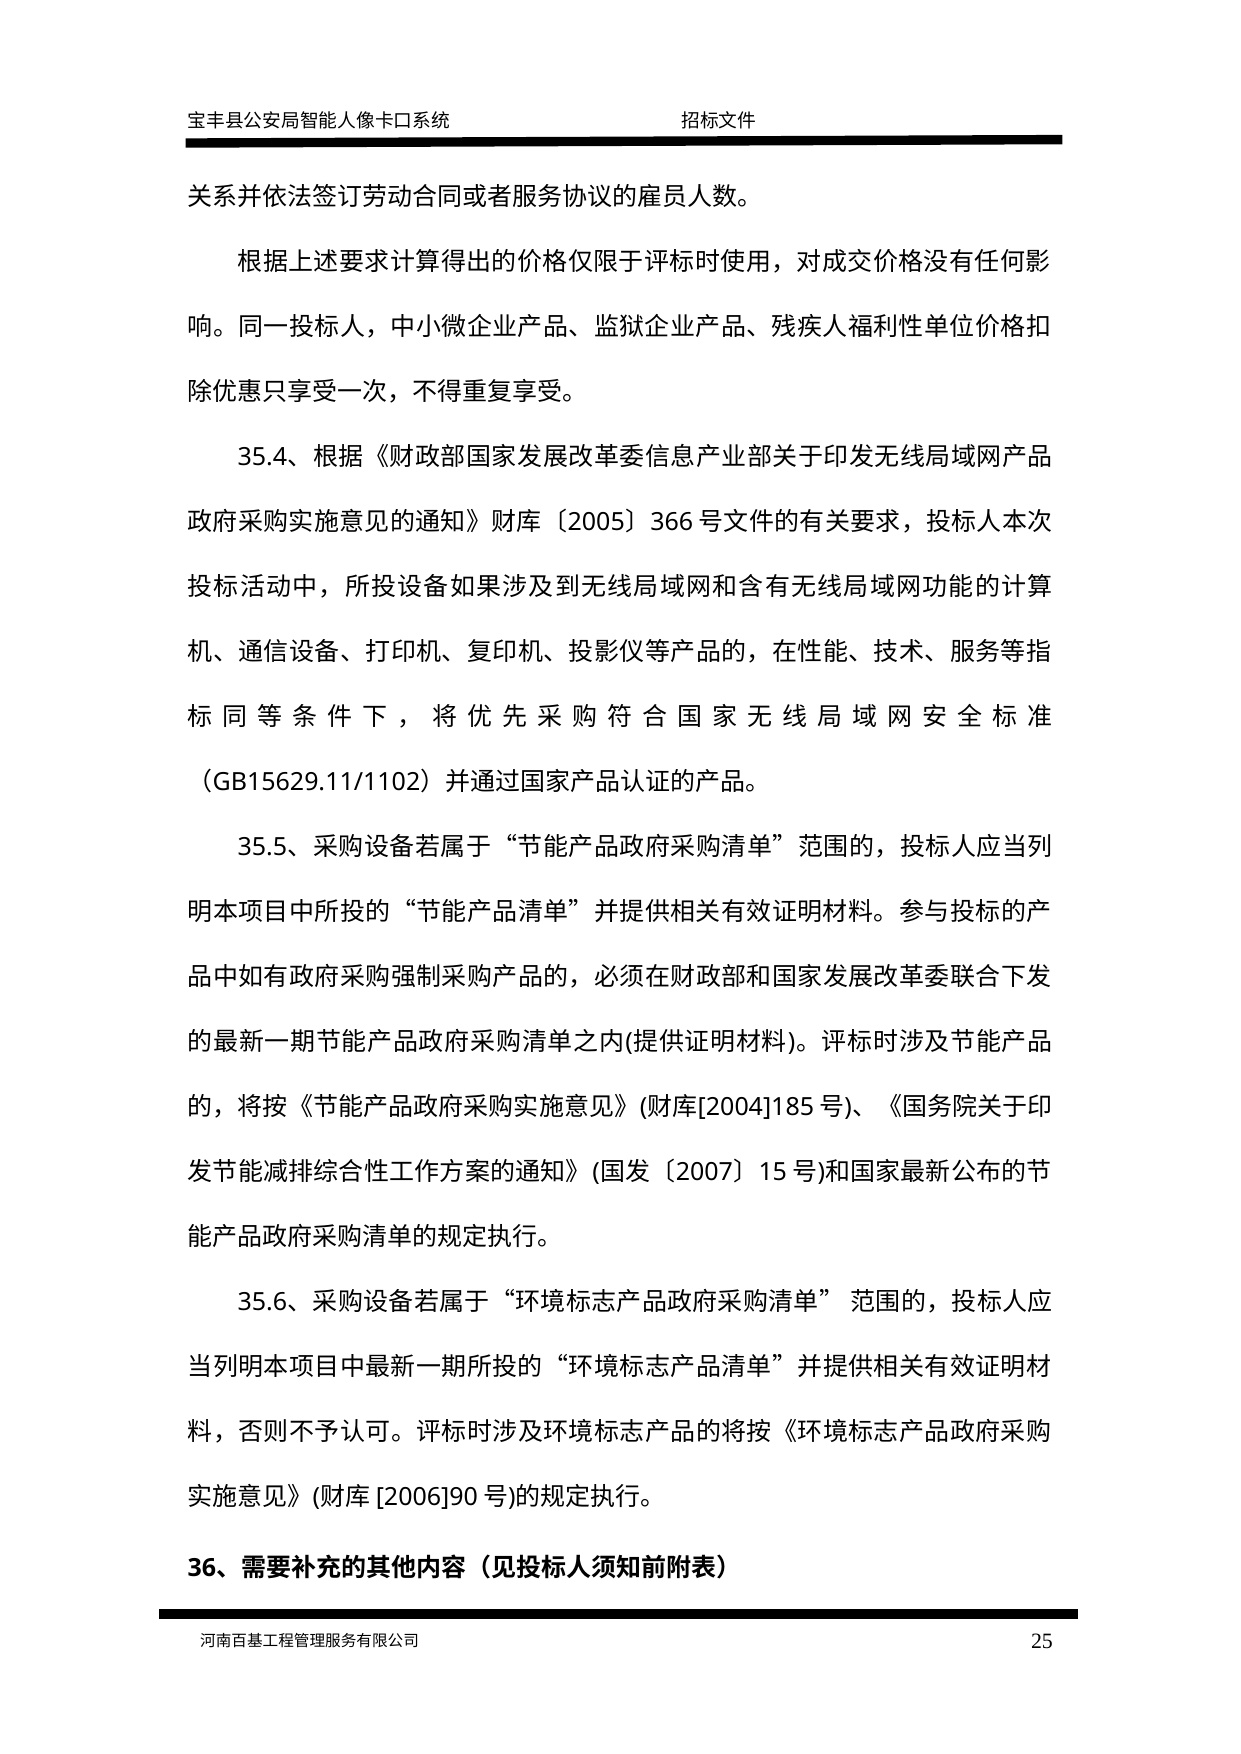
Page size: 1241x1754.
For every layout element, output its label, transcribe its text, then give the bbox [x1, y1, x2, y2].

text 35.6、采购设备若属于“环境标志产品政府采购清单” 范围的，投标人应当列明本项目中最新一期所投的“环境标志产品清单”并提供相关有效证明材料，否则不予认可。评标时涉及环境标志产品的将按《环境标志产品政府采购实施意见》(财库 [2006]90号)的规定执行。 [187, 1267, 1053, 1527]
text 35.4、根据《财政部国家发展改革委信息产业部关于印发无线局域网产品政府采购实施意见的通知》财库〔2005〕366号文件的有关要求，投标人本次投标活动中，所投设备如果涉及到无线局域网和含有无线局域网功能的计算机、通信设备、打印机、复印机、投影仪等产品的，在性能、技术、服务等指标同等条件下，将优先采购符合国家无线局域网安全标准（GB15629.11/1102）并通过国家产品认证的产品。 [187, 422, 1053, 812]
text 根据上述要求计算得出的价格仅限于评标时使用，对成交价格没有任何影响。同一投标人，中小微企业产品、监狱企业产品、残疾人福利性单位价格扣除优惠只享受一次，不得重复享受。 [187, 227, 1053, 422]
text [187, 162, 1053, 227]
list 36、需要补充的其他内容（见投标人须知前附表） [187, 1539, 1053, 1585]
text 35.5、采购设备若属于“节能产品政府采购清单”范围的，投标人应当列明本项目中所投的“节能产品清单”并提供相关有效证明材料。参与投标的产品中如有政府采购强制采购产品的，必须在财政部和国家发展改革委联合下发的最新一期节能产品政府采购清单之内(提供证明材料)。评标时涉及节能产品的，将按《节能产品政府采购实施意见》(财库[2004]185号)、《国务院关于印发节能减排综合性工作方案的通知》(国发〔2007〕15号)和国家最新公布的节能产品政府采购清单的规定执行。 [187, 812, 1053, 1267]
